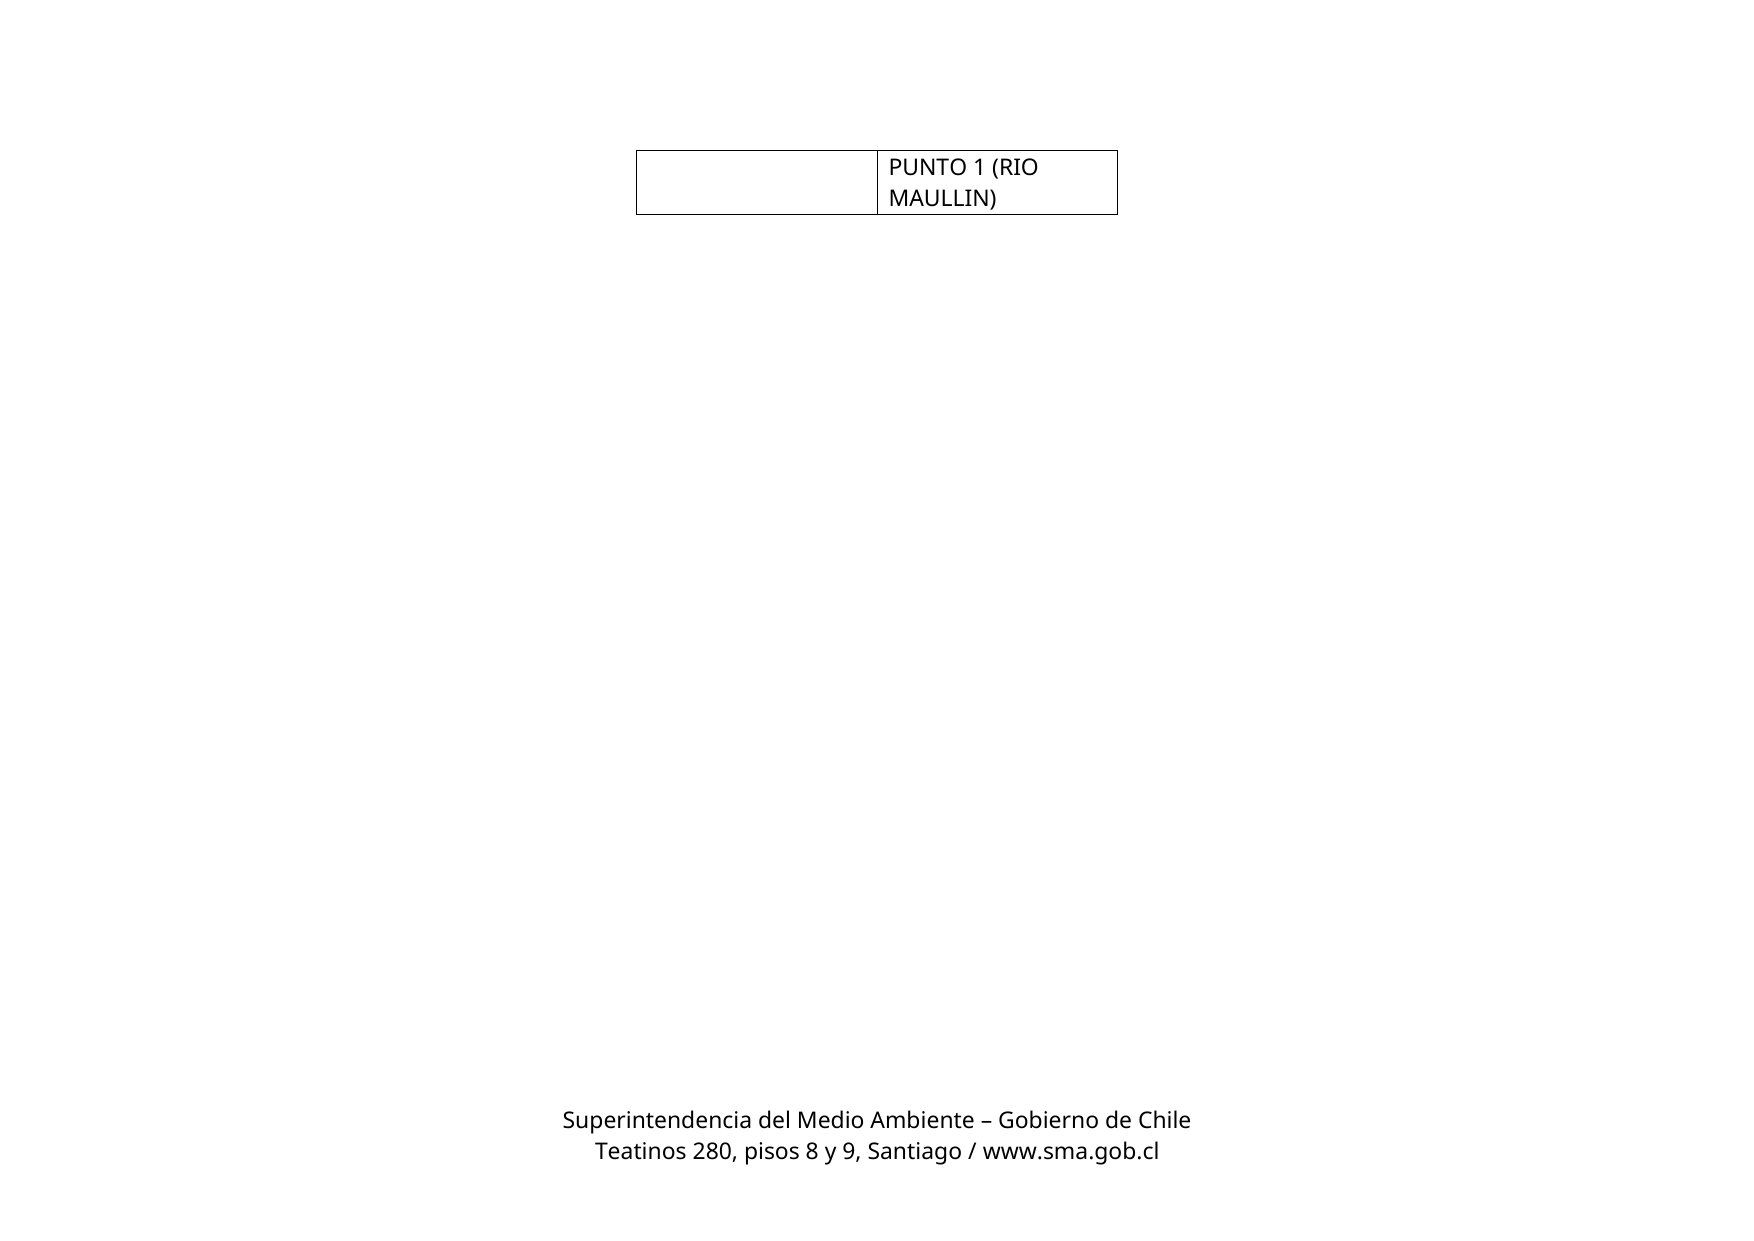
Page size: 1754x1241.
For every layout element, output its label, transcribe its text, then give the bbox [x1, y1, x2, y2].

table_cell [878, 151, 1117, 213]
table_cell 1 [637, 151, 877, 213]
